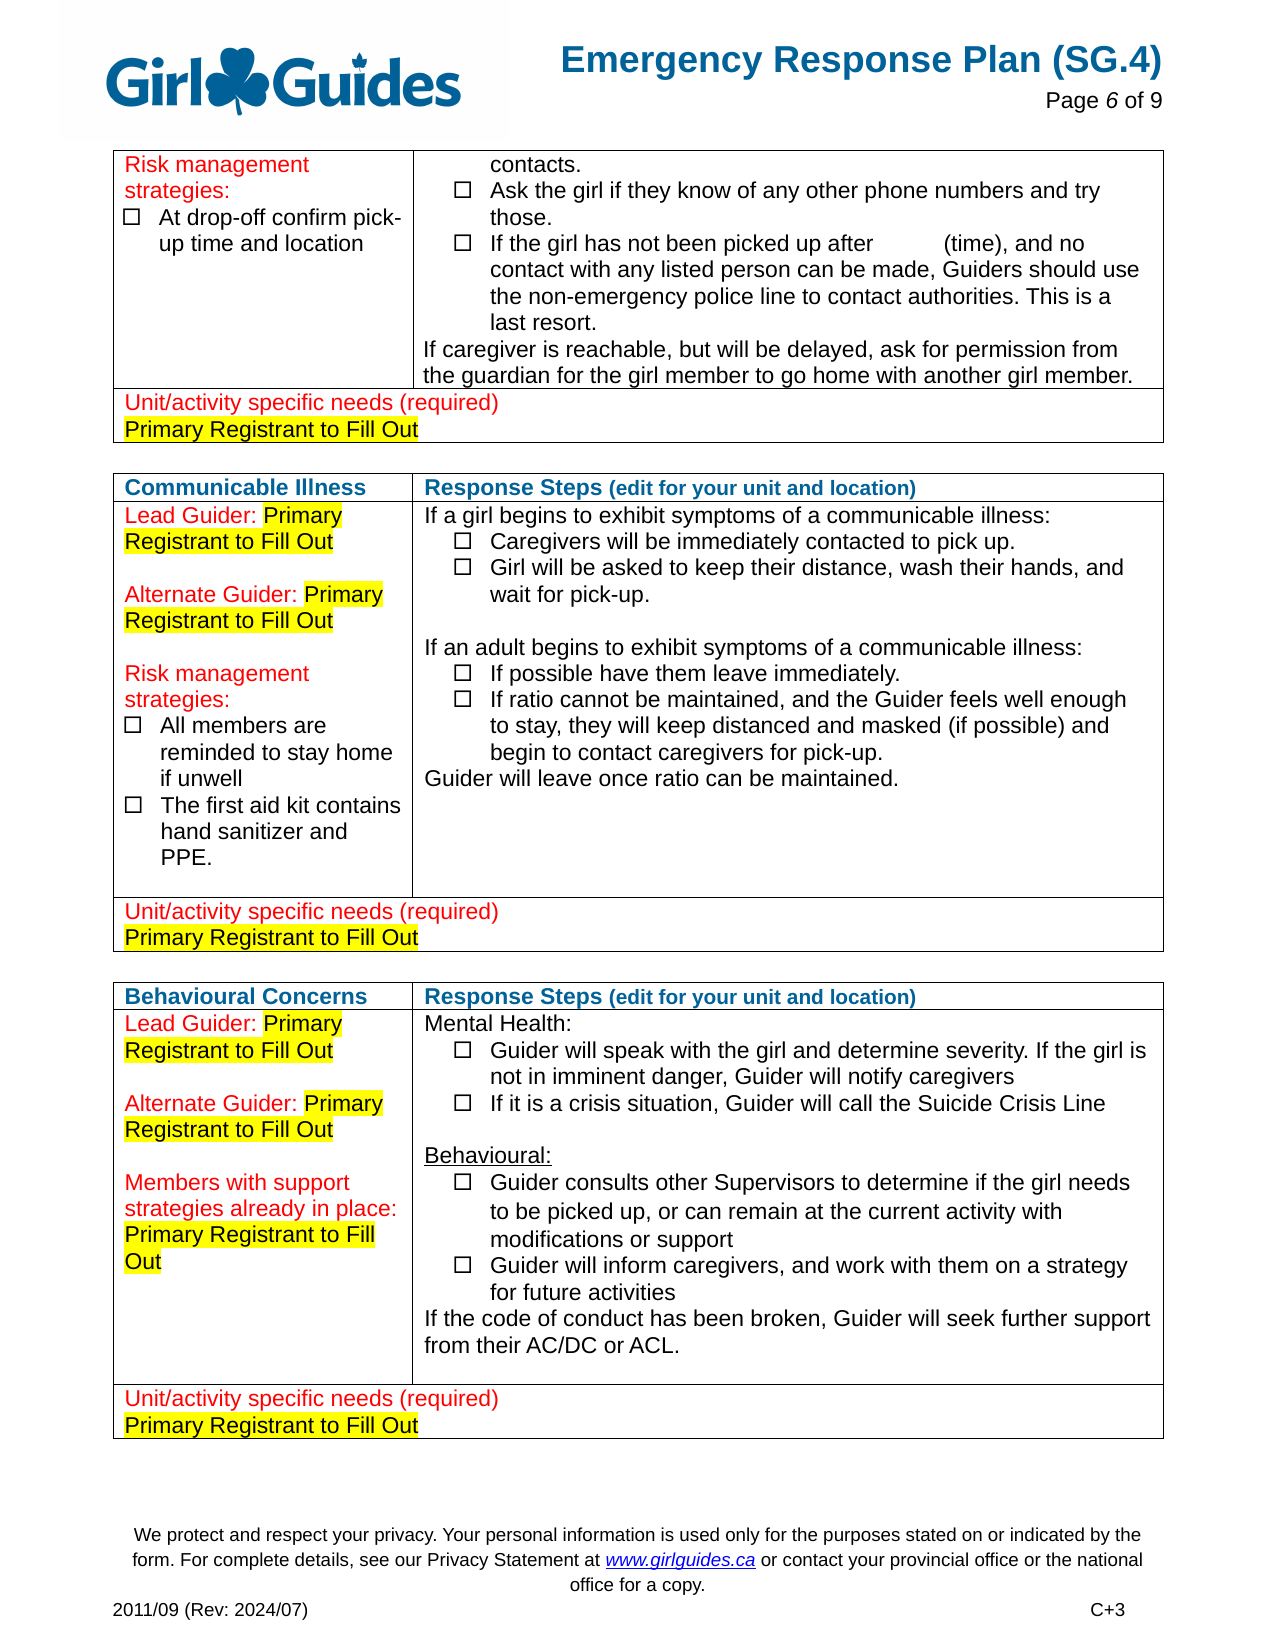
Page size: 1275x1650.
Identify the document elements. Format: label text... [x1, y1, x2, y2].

table_header Communicable Illness [114, 474, 412, 501]
picture [58, 0, 509, 141]
table_header Response Steps (edit for your unit and location) [413, 474, 1163, 501]
table_cell Lead Guider: Primary Registrant to Fill Out Alternate Guider: Primary Registrant to Fill Out Risk management strategies: [114, 151, 413, 388]
table_cell Lead Guider: Primary Registrant to Fill Out Alternate Guider: Primary Registrant to Fill Out Risk management strategies: [114, 502, 412, 897]
table_cell [413, 502, 1163, 897]
table_header Behavioural Concerns [114, 983, 412, 1009]
table_cell Unit/activity specific needs (required) Primary Registrant to Fill Out [114, 1385, 1163, 1438]
table_header Response Steps (edit for your unit and location) [413, 983, 1163, 1009]
table_cell [413, 1010, 1163, 1384]
table_cell Lead Guider: Primary Registrant to Fill Out Alternate Guider: Primary Registrant to Fill Out Members with support strategies already in place: Primary Registrant to Fill Out [114, 1010, 412, 1384]
table_cell Unit/activity specific needs (required) Primary Registrant to Fill Out [114, 898, 1163, 951]
table_cell Unit/activity specific needs (required) Primary Registrant to Fill Out [114, 389, 1163, 442]
